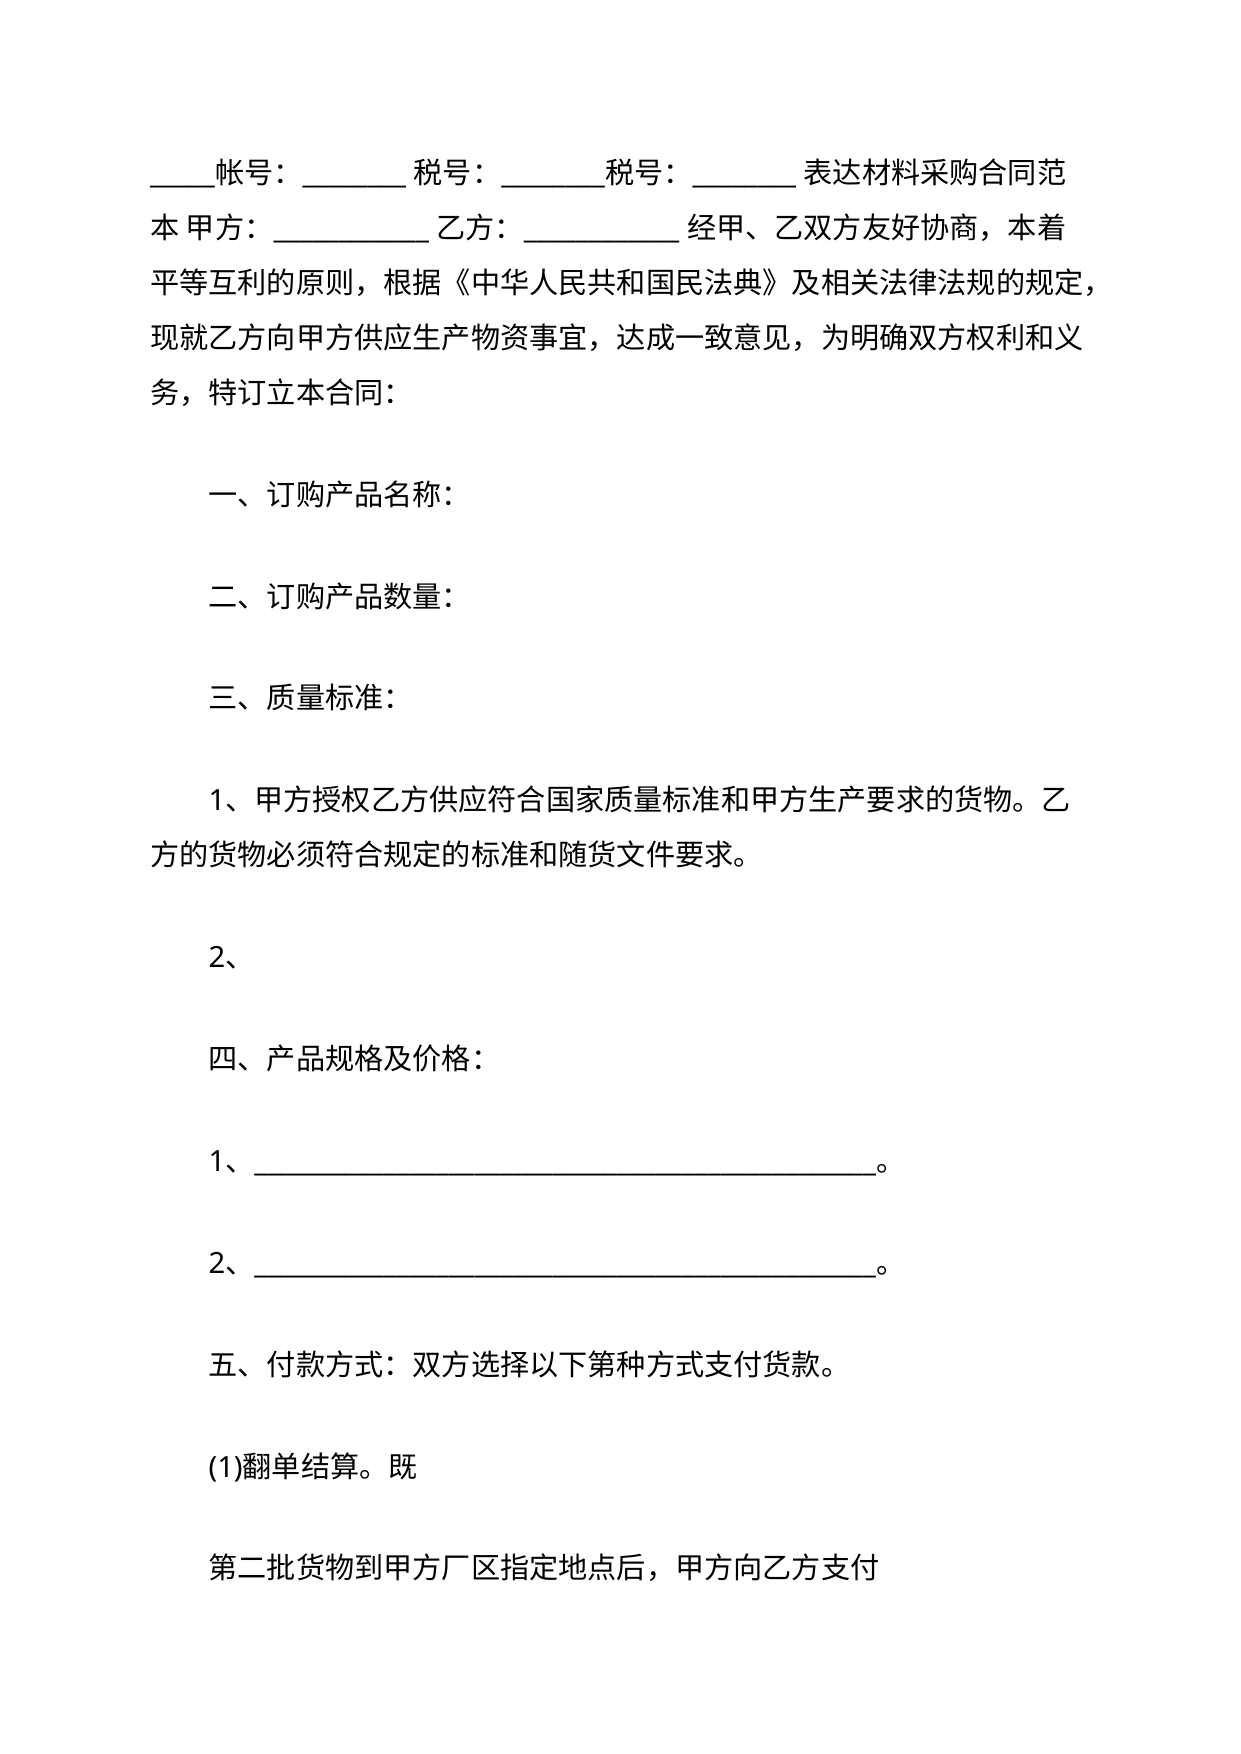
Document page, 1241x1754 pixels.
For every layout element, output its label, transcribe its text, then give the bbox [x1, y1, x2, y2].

text 2、 [150, 934, 1090, 976]
text (1)翻单结算。既 [150, 1443, 1090, 1486]
text 2、________________________________________________。 [150, 1239, 1090, 1282]
text 五、付款方式：双方选择以下第种方式支付货款。 [150, 1341, 1090, 1384]
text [150, 150, 1090, 412]
text 第二批货物到甲方厂区指定地点后，甲方向乙方支付 [150, 1545, 1090, 1587]
text 四、产品规格及价格： [150, 1036, 1090, 1078]
text 一、订购产品名称： [150, 472, 1090, 514]
text 二、订购产品数量： [150, 573, 1090, 616]
text 1、________________________________________________。 [150, 1137, 1090, 1180]
text 三、质量标准： [150, 675, 1090, 717]
text 1、甲方授权乙方供应符合国家质量标准和甲方生产要求的货物。乙方的货物必须符合规定的标准和随货文件要求。 [150, 777, 1090, 874]
